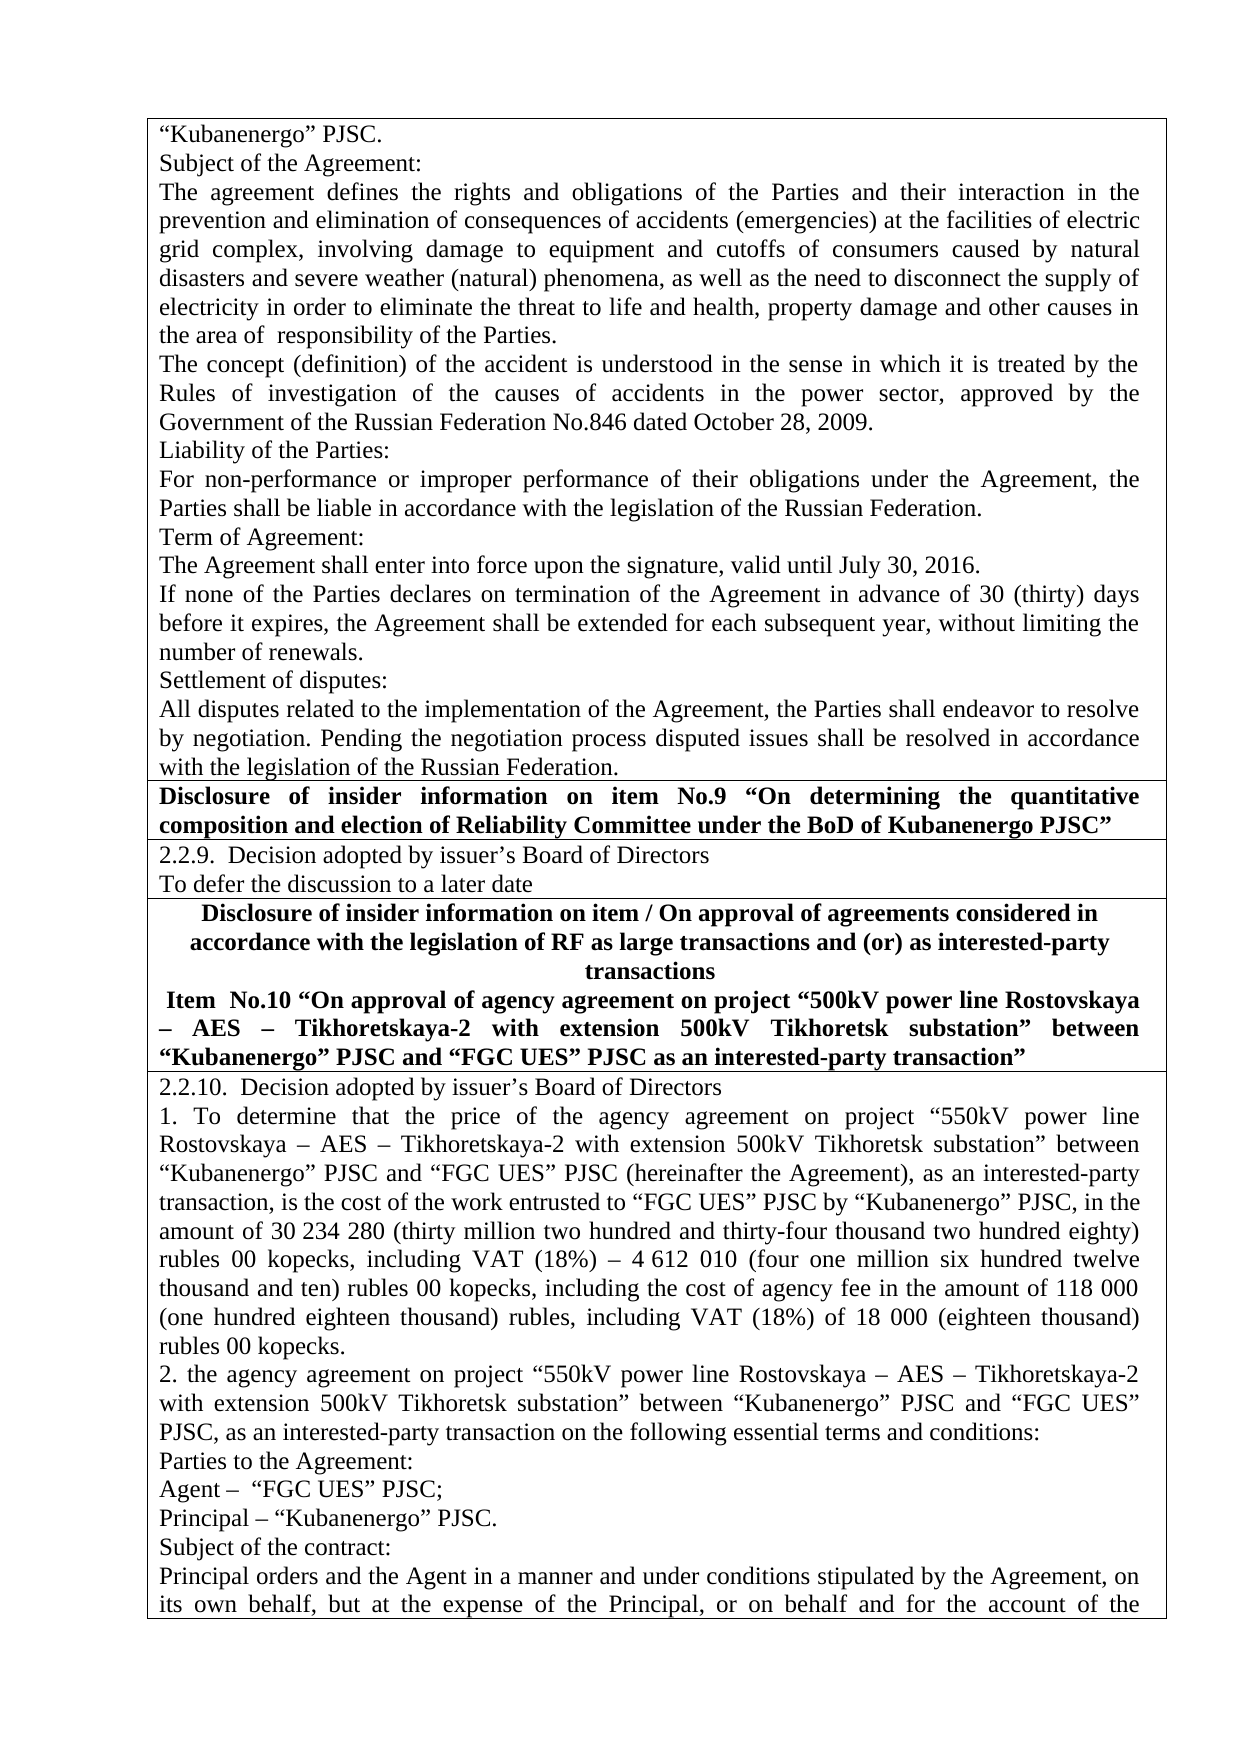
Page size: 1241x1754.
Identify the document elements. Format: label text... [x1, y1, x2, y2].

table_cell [148, 119, 1166, 780]
table_cell 2.2.9. Decision adopted by issuer’s Board of Directors To defer the discussion to a later date [148, 840, 1166, 897]
table_cell Disclosure of insider information on item No.9 “On determining the quantitative composition and election of Reliability Committee under the BoD of Kubanenergo PJSC” [148, 781, 1166, 839]
table_cell Disclosure of insider information on item / On approval of agreements considered in accordance with the legislation of RF as large transactions and (or) as interested-party transactions Item No.10 “On approval of agency agreement on project “500kV power line Rostovskaya – AES – Tikhoretskaya-2 with extension 500kV Tikhoretsk substation” between “Kubanenergo” PJSC and “FGC UES” PJSC as an interested-party transaction” [148, 899, 1166, 1071]
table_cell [148, 1072, 1166, 1618]
